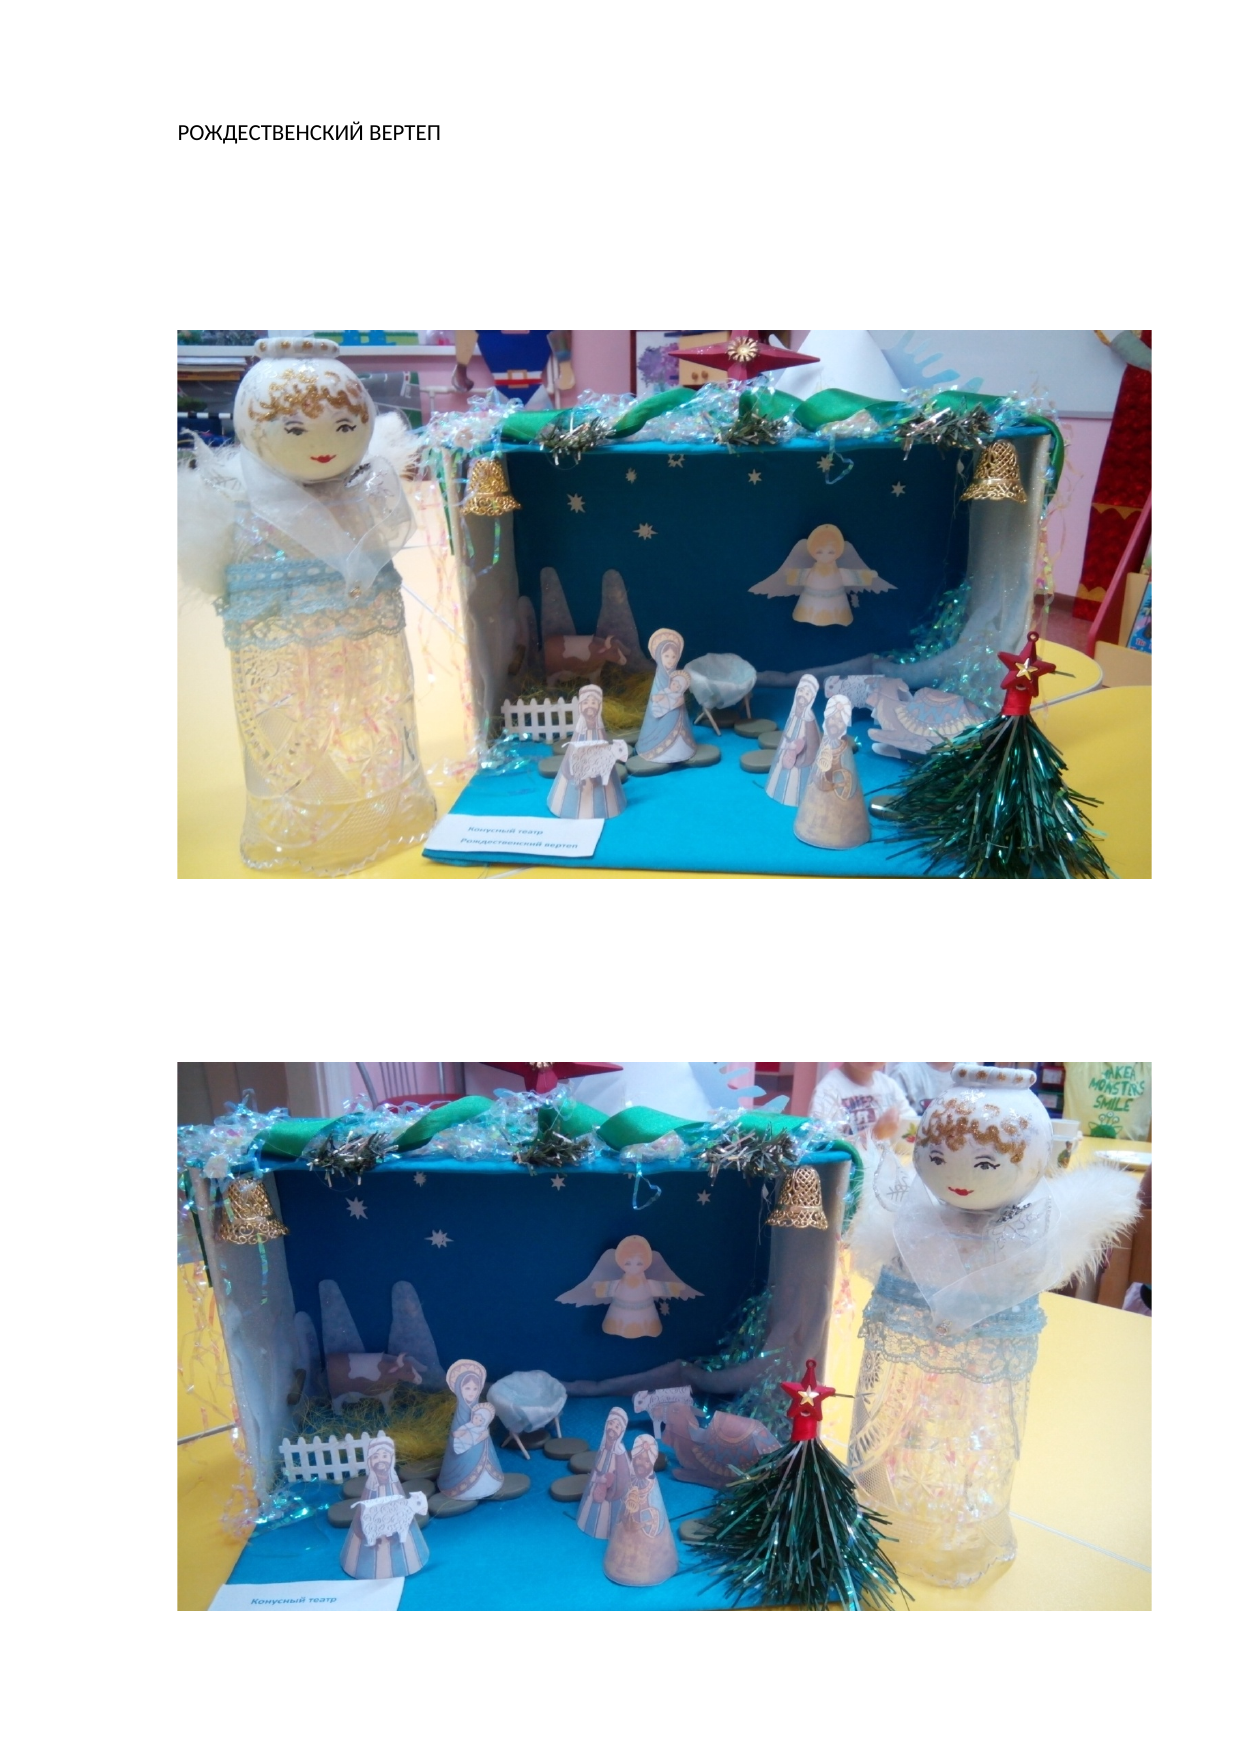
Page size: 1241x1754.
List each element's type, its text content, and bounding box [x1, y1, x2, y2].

picture [177, 1062, 1152, 1611]
text РОЖДЕСТВЕНСКИЙ ВЕРТЕП [177, 118, 1152, 146]
picture [177, 330, 1152, 879]
